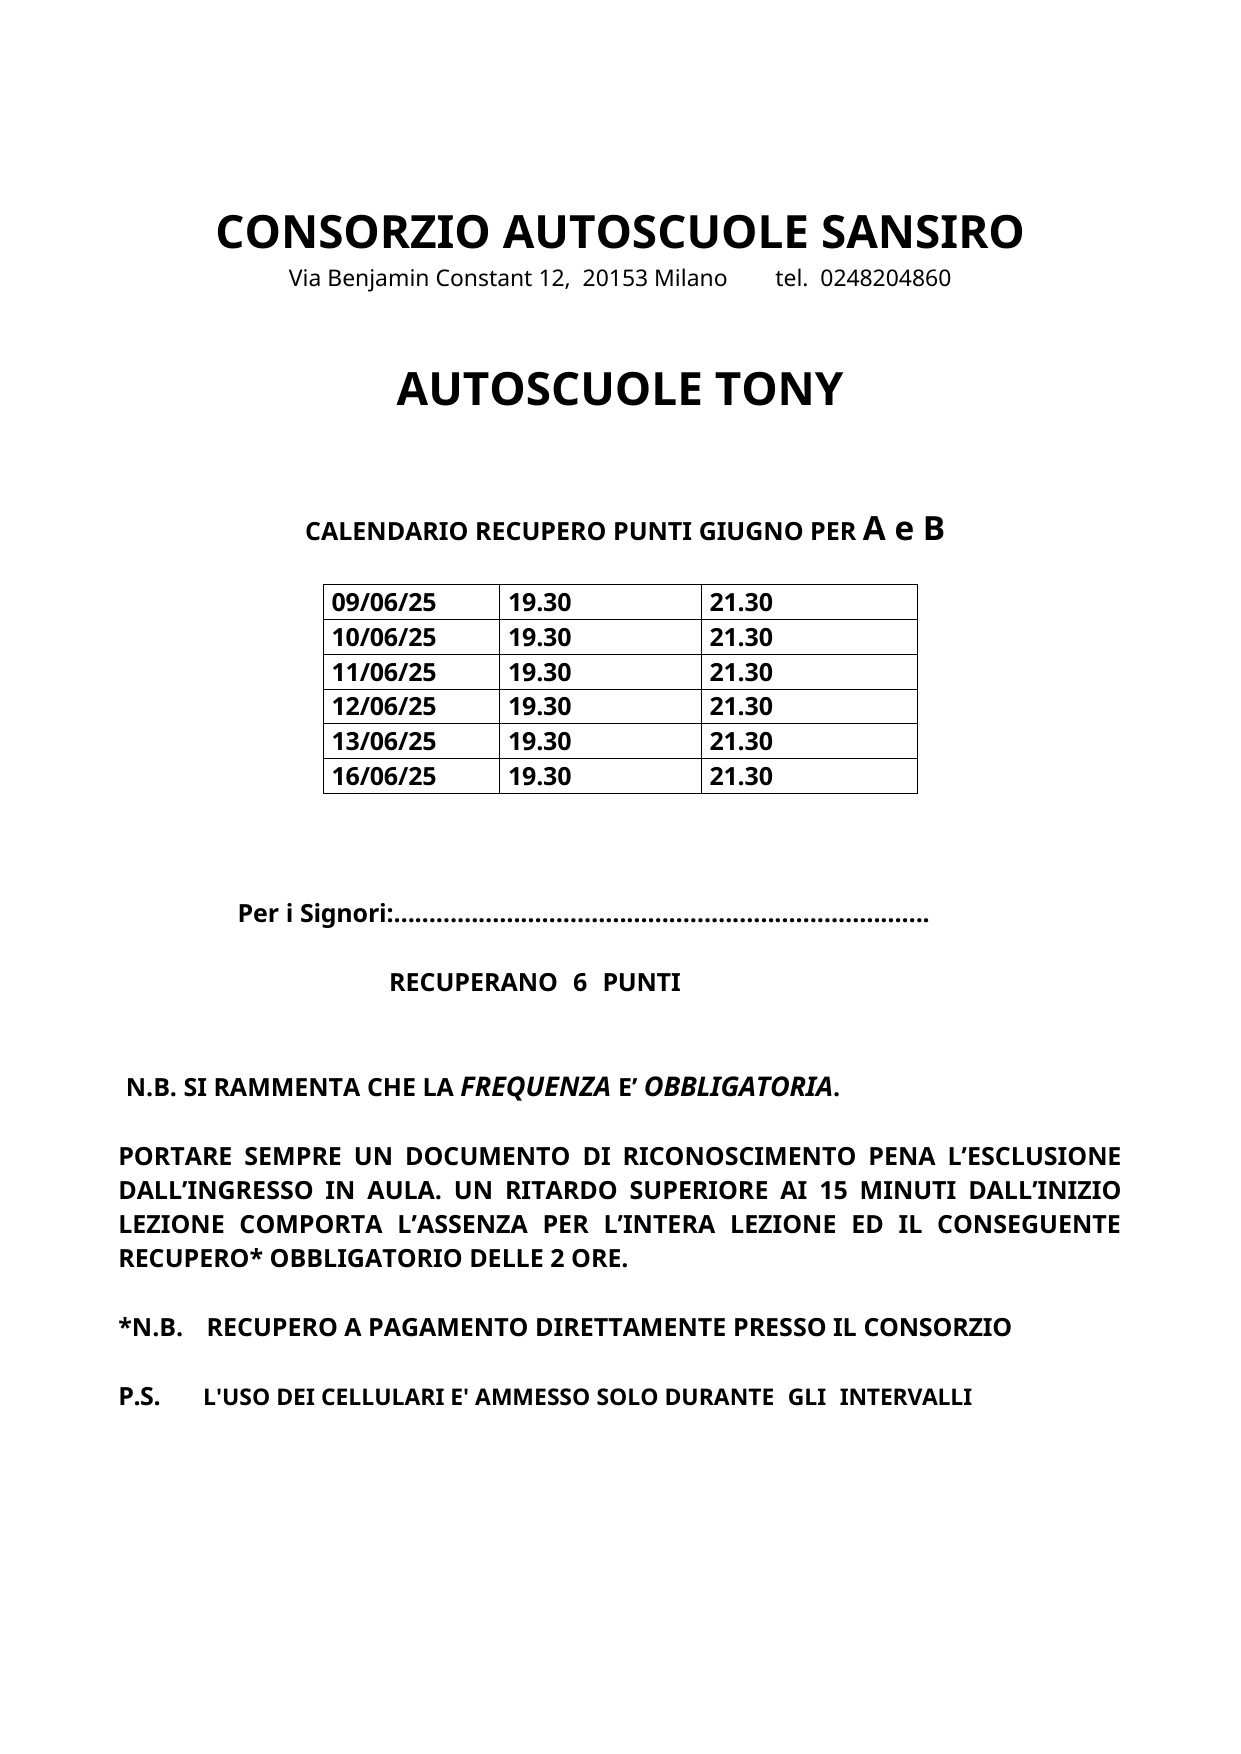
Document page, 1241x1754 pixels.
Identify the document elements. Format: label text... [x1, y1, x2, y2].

table_cell 19.30 [500, 759, 701, 793]
text *N.B. RECUPERO A PAGAMENTO DIRETTAMENTE PRESSO IL CONSORZIO [118, 1309, 1122, 1343]
table_cell 11/06/25 [324, 655, 499, 688]
text CALENDARIO RECUPERO PUNTI GIUGNO PER A e B [129, 505, 1122, 550]
table_cell 21.30 [702, 620, 917, 654]
text N.B. SI RAMMENTA CHE LA FREQUENZA E’ OBBLIGATORIA. [126, 1067, 1122, 1104]
text Per i Signori:…………………………………………………………………. [237, 896, 1122, 930]
table_header 09/06/25 [324, 585, 499, 619]
table_cell 10/06/25 [324, 620, 499, 654]
table_cell 19.30 [500, 690, 701, 723]
text Via Benjamin Constant 12, 20153 Milano tel. 0248204860 [118, 262, 1122, 294]
table_cell 21.30 [702, 690, 917, 723]
table_header 19.30 [500, 585, 701, 619]
table_cell 12/06/25 [324, 690, 499, 723]
table_cell 19.30 [500, 724, 701, 758]
table_cell 19.30 [500, 620, 701, 654]
table_cell 21.30 [702, 759, 917, 793]
table_cell 21.30 [702, 724, 917, 758]
table_header 21.30 [702, 585, 917, 619]
text P.S. L'USO DEI CELLULARI E' AMMESSO SOLO DURANTE GLI INTERVALLI [118, 1378, 1122, 1412]
text AUTOSCUOLE TONY [118, 356, 1122, 418]
table_cell 19.30 [500, 655, 701, 688]
table_cell 16/06/25 [324, 759, 499, 793]
table_cell 13/06/25 [324, 724, 499, 758]
text RECUPERANO 6 PUNTI [389, 965, 1122, 999]
text PORTARE SEMPRE UN DOCUMENTO DI RICONOSCIMENTO PENA L’ESCLUSIONE DALL’INGRESSO IN AULA. UN RITARDO SUPERIORE AI 15 MINUTI DALL’INIZIO LEZIONE COMPORTA L’ASSENZA PER L’INTERA LEZIONE ED IL CONSEGUENTE RECUPERO* OBBLIGATORIO DELLE 2 ORE. [118, 1139, 1122, 1275]
text CONSORZIO AUTOSCUOLE SANSIRO [118, 200, 1122, 262]
table_cell 21.30 [702, 655, 917, 688]
